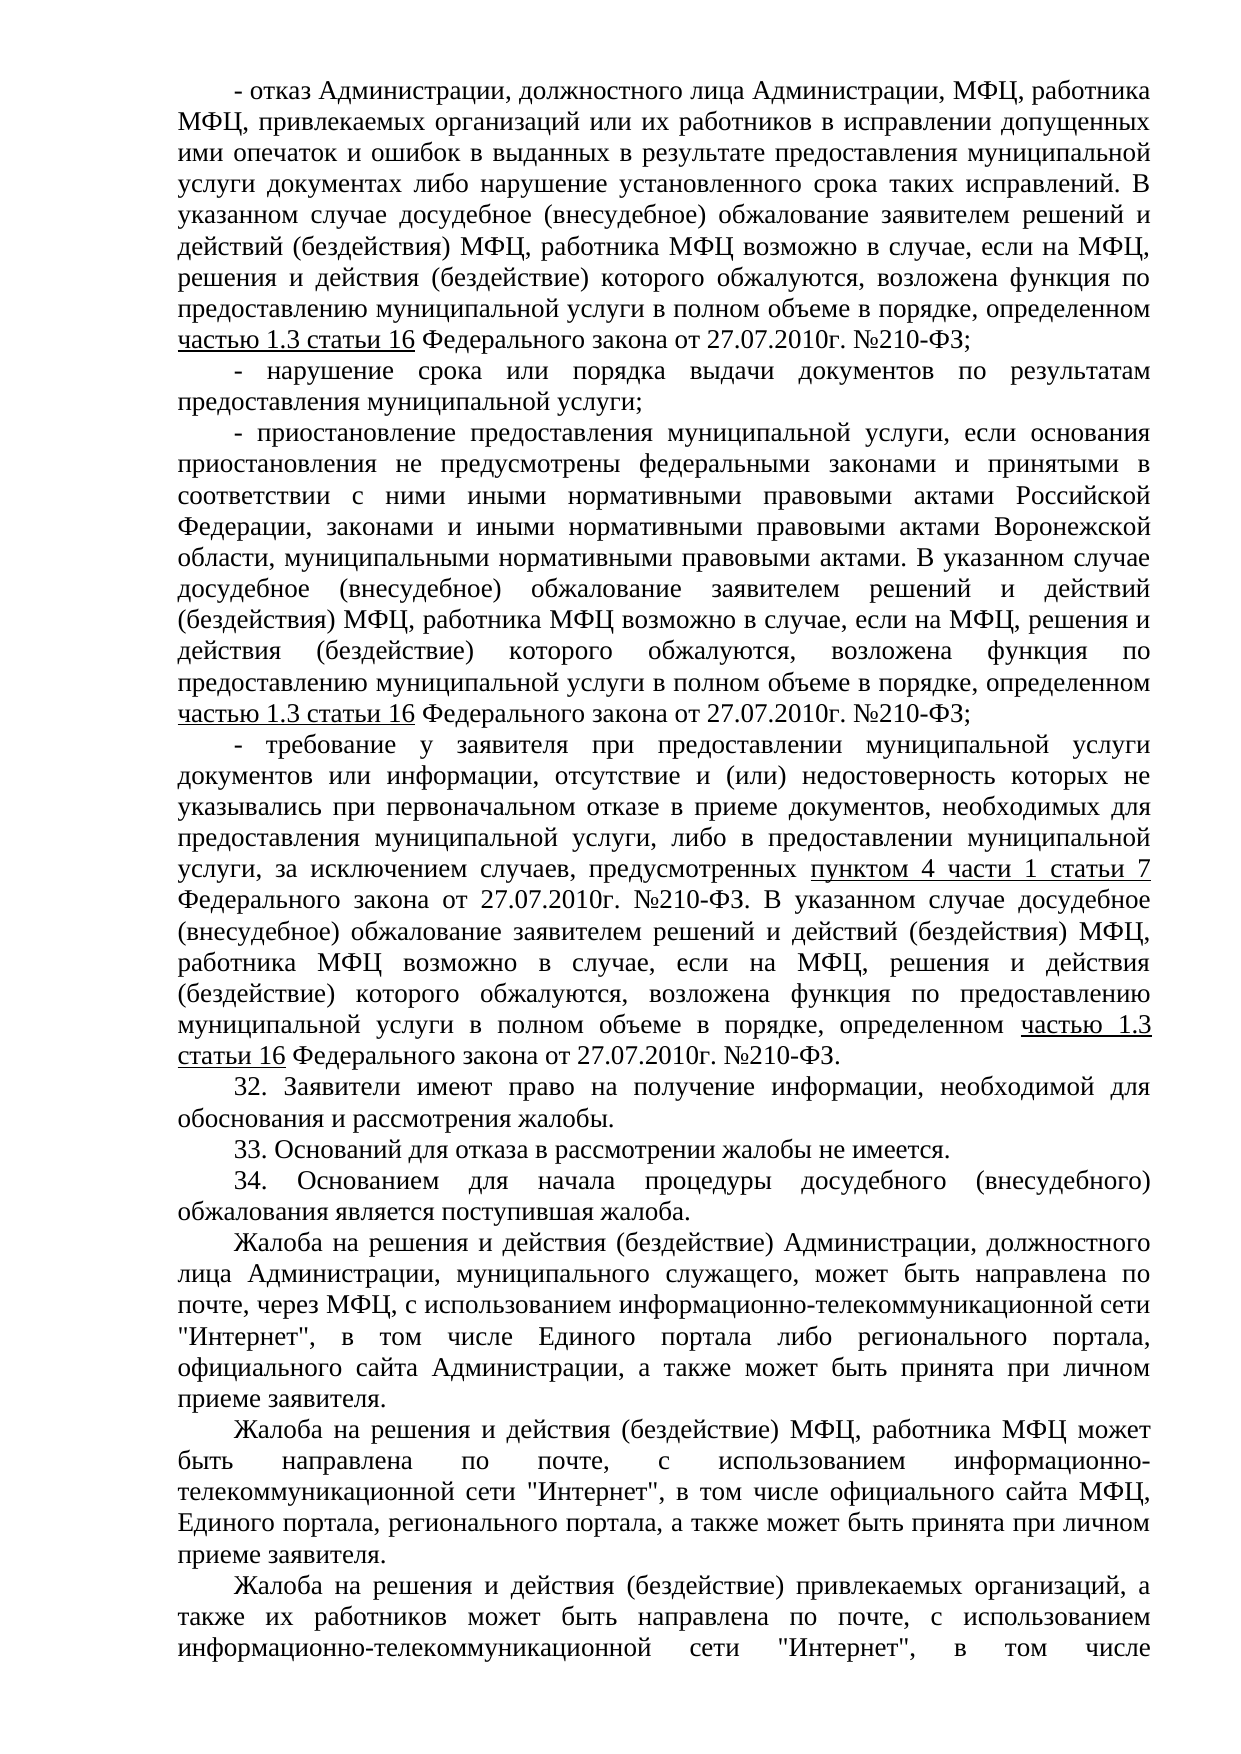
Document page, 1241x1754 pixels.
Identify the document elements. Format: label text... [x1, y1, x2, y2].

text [177, 1569, 1152, 1662]
text - отказ Администрации, должностного лица Администрации, МФЦ, работника МФЦ, привлекаемых организаций или их работников в исправлении допущенных ими опечаток и ошибок в выданных в результате предоставления муниципальной услуги документах либо нарушение установленного срока таких исправлений. В указанном случае досудебное (внесудебное) обжалование заявителем решений и действий (бездействия) МФЦ, работника МФЦ возможно в случае, если на МФЦ, решения и действия (бездействие) которого обжалуются, возложена функция по предоставлению муниципальной услуги в полном объеме в порядке, определенном частью 1.3 статьи 16 Федерального закона от 27.07.2010г. №210-ФЗ; [177, 74, 1152, 354]
text - приостановление предоставления муниципальной услуги, если основания приостановления не предусмотрены федеральными законами и принятыми в соответствии с ними иными нормативными правовыми актами Российской Федерации, законами и иными нормативными правовыми актами Воронежской области, муниципальными нормативными правовыми актами. В указанном случае досудебное (внесудебное) обжалование заявителем решений и действий (бездействия) МФЦ, работника МФЦ возможно в случае, если на МФЦ, решения и действия (бездействие) которого обжалуются, возложена функция по предоставлению муниципальной услуги в полном объеме в порядке, определенном частью 1.3 статьи 16 Федерального закона от 27.07.2010г. №210-ФЗ; [177, 416, 1152, 728]
text - нарушение срока или порядка выдачи документов по результатам предоставления муниципальной услуги; [177, 354, 1152, 416]
text - требование у заявителя при предоставлении муниципальной услуги документов или информации, отсутствие и (или) недостоверность которых не указывались при первоначальном отказе в приеме документов, необходимых для предоставления муниципальной услуги, либо в предоставлении муниципальной услуги, за исключением случаев, предусмотренных пунктом 4 части 1 статьи 7 Федерального закона от 27.07.2010г. №210-ФЗ. В указанном случае досудебное (внесудебное) обжалование заявителем решений и действий (бездействия) МФЦ, работника МФЦ возможно в случае, если на МФЦ, решения и действия (бездействие) которого обжалуются, возложена функция по предоставлению муниципальной услуги в полном объеме в порядке, определенном частью 1.3 статьи 16 Федерального закона от 27.07.2010г. №210-ФЗ. [177, 728, 1152, 1071]
text Жалоба на решения и действия (бездействие) Администрации, должностного лица Администрации, муниципального служащего, может быть направлена по почте, через МФЦ, с использованием информационно-телекоммуникационной сети "Интернет", в том числе Единого портала либо регионального портала, официального сайта Администрации, а также может быть принята при личном приеме заявителя. [177, 1226, 1152, 1413]
text 34. Основанием для начала процедуры досудебного (внесудебного) обжалования является поступившая жалоба. [177, 1164, 1152, 1226]
text 33. Оснований для отказа в рассмотрении жалобы не имеется. [177, 1133, 1152, 1164]
text Жалоба на решения и действия (бездействие) МФЦ, работника МФЦ может быть направлена по почте, с использованием информационно-телекоммуникационной сети "Интернет", в том числе официального сайта МФЦ, Единого портала, регионального портала, а также может быть принята при личном приеме заявителя. [177, 1413, 1152, 1569]
text 32. Заявители имеют право на получение информации, необходимой для обоснования и рассмотрения жалобы. [177, 1071, 1152, 1133]
